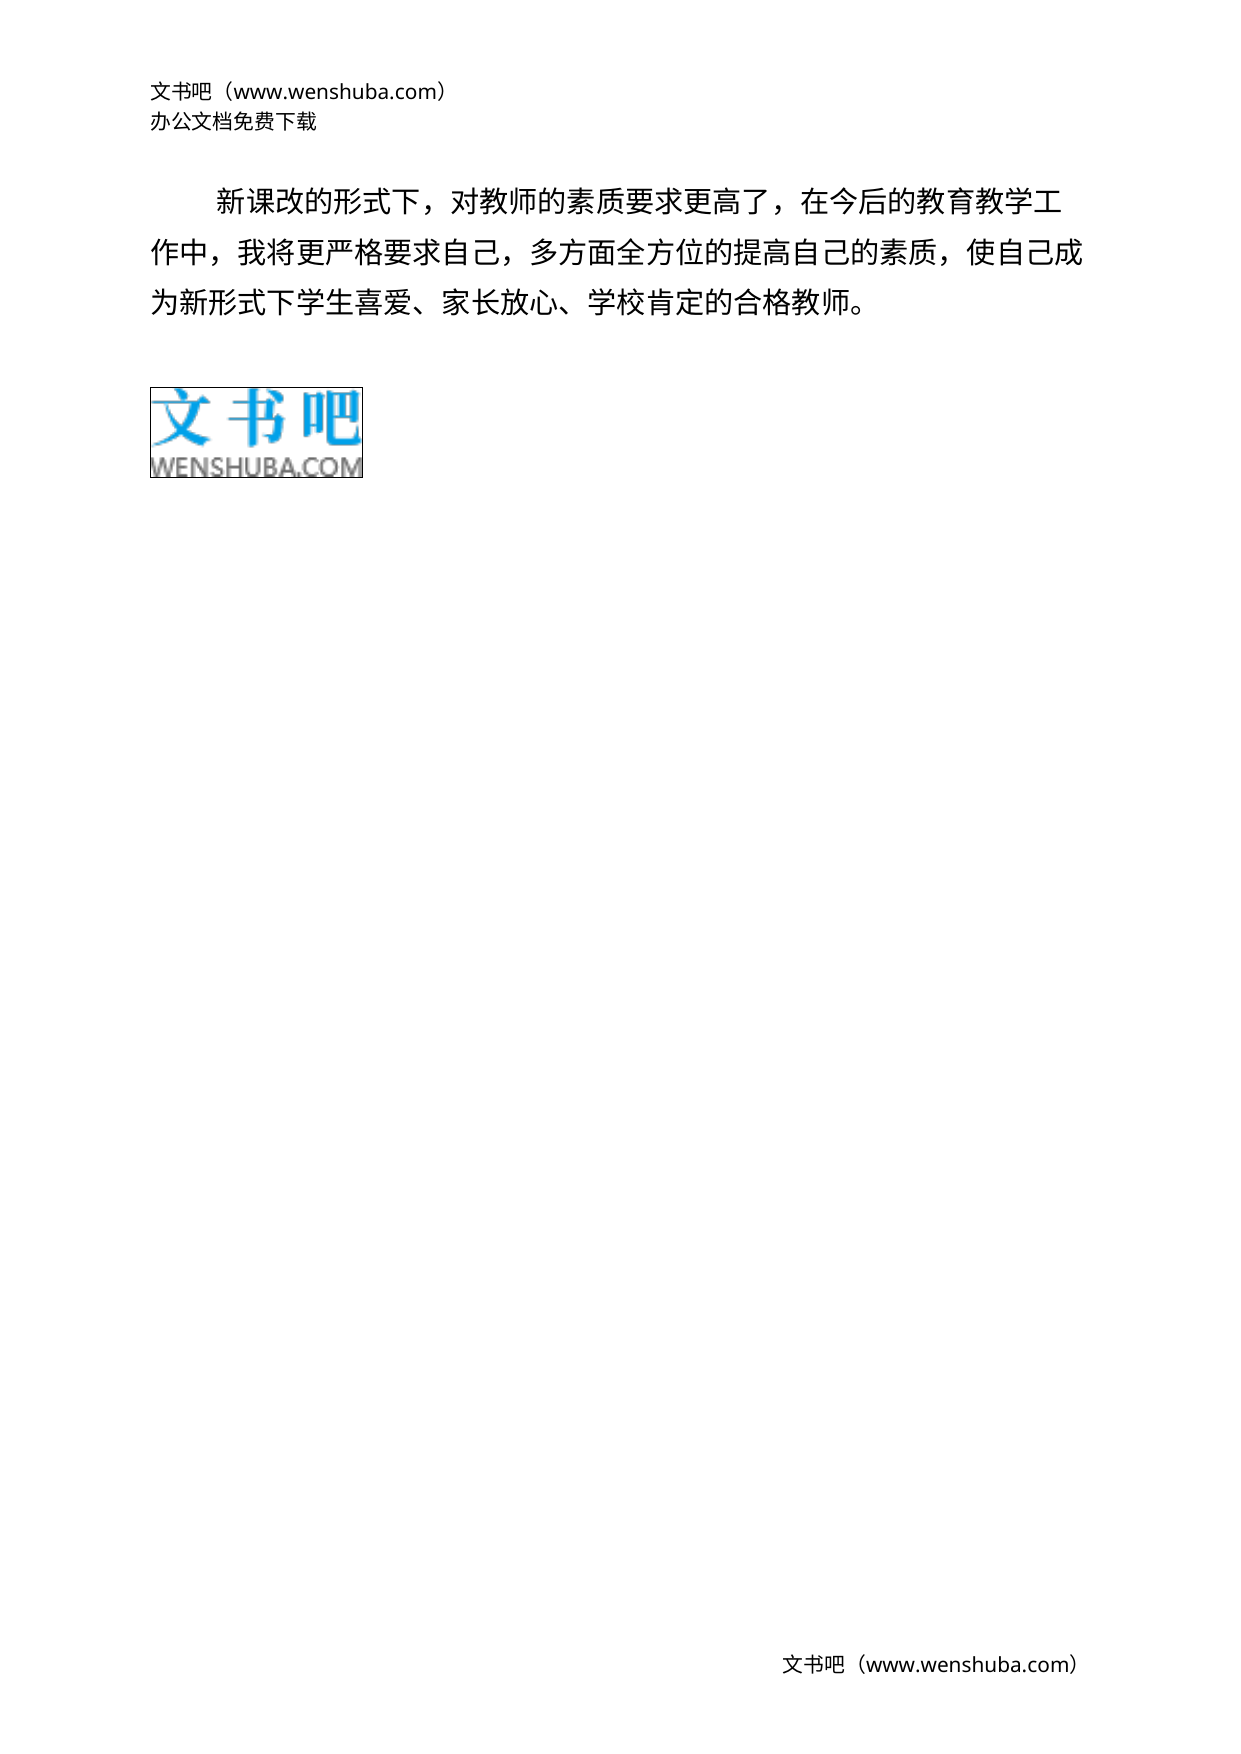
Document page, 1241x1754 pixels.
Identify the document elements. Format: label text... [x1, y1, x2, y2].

picture [151, 388, 362, 477]
text 新课改的形式下，对教师的素质要求更高了，在今后的教育教学工作中，我将更严格要求自己，多方面全方位的提高自己的素质，使自己成为新形式下学生喜爱、家长放心、学校肯定的合格教师。 [150, 178, 1090, 322]
